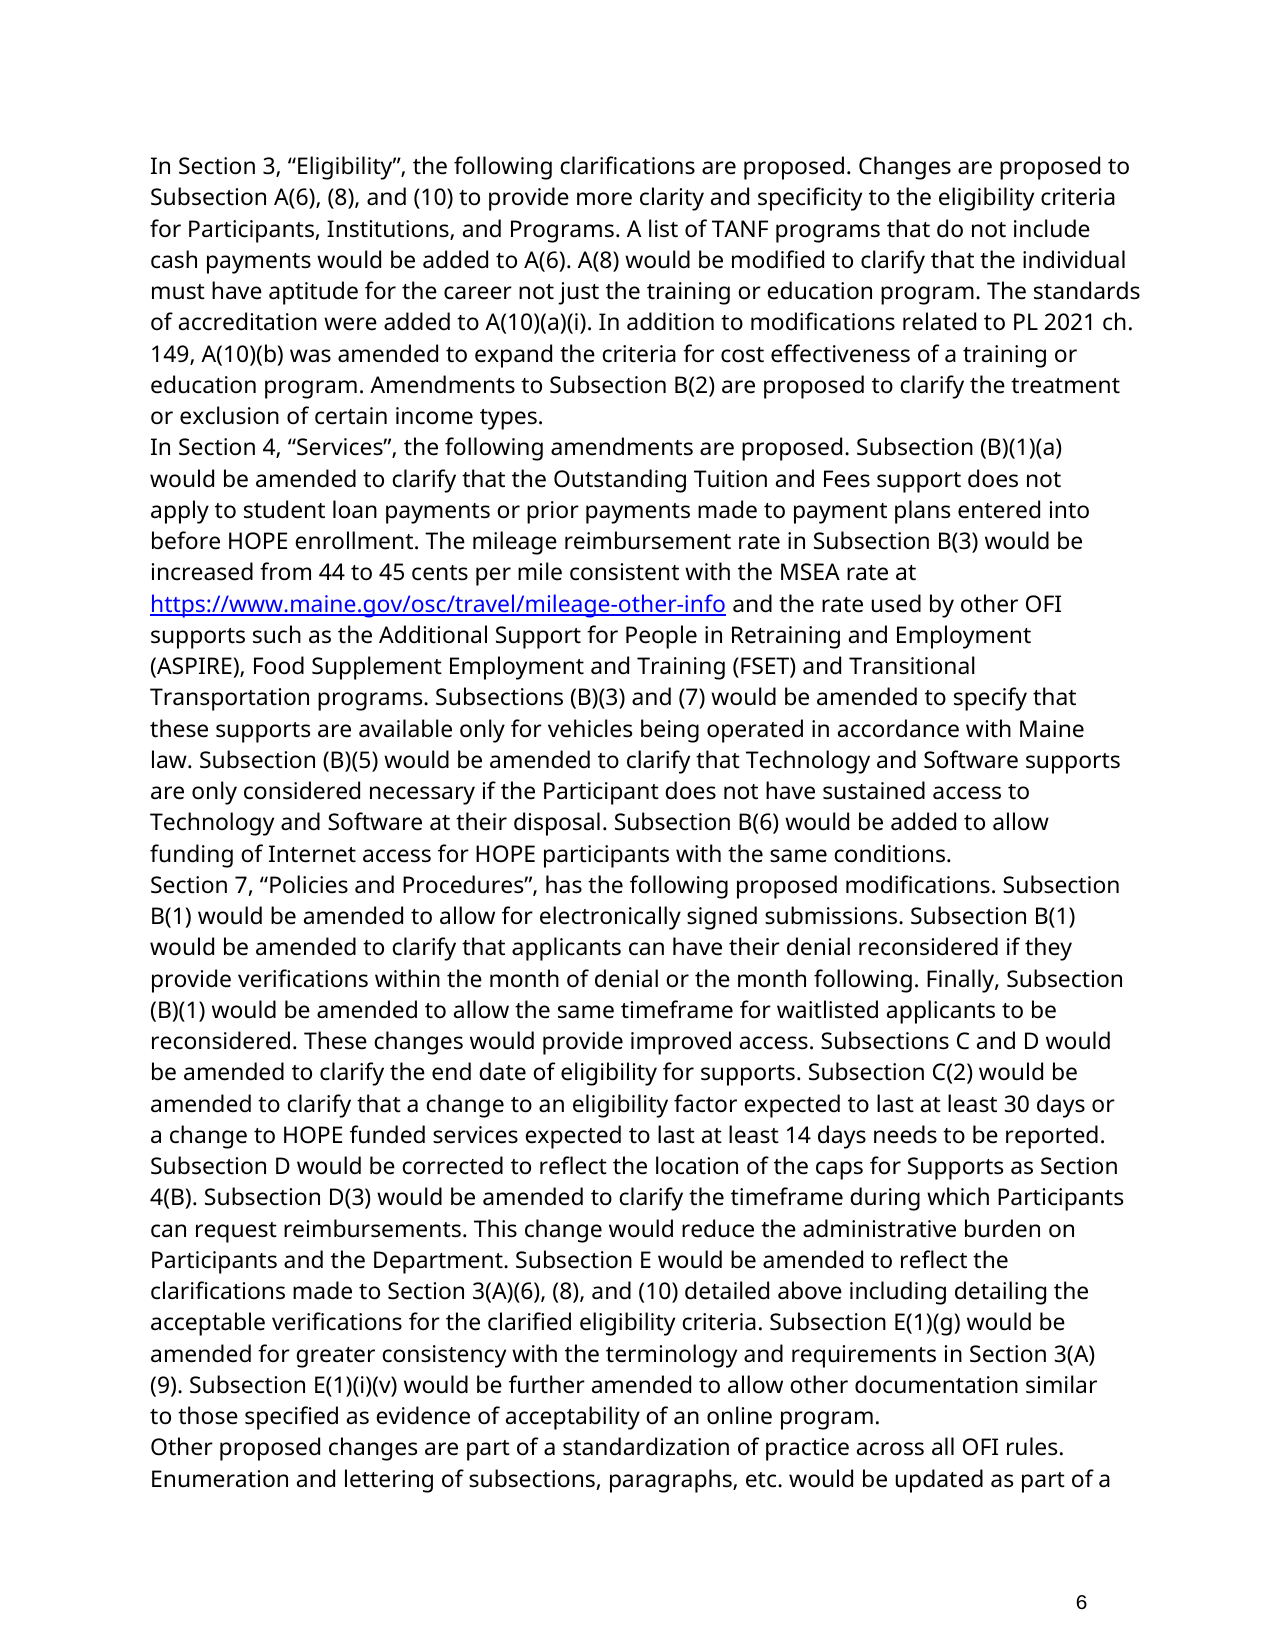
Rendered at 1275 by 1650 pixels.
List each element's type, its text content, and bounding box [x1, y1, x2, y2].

text In Section 4, “Services”, the following amendments are proposed. Subsection (B)(1)(a) would be amended to clarify that the Outstanding Tuition and Fees support does not apply to student loan payments or prior payments made to payment plans entered into before HOPE enrollment. The mileage reimbursement rate in Subsection B(3) would be increased from 44 to 45 cents per mile consistent with the MSEA rate at https://www.maine.gov/osc/travel/mileage-other-info and the rate used by other OFI supports such as the Additional Support for People in Retraining and Employment (ASPIRE), Food Supplement Employment and Training (FSET) and Transitional Transportation programs. Subsections (B)(3) and (7) would be amended to specify that these supports are available only for vehicles being operated in accordance with Maine law. Subsection (B)(5) would be amended to clarify that Technology and Software supports are only considered necessary if the Participant does not have sustained access to Technology and Software at their disposal. Subsection B(6) would be added to allow funding of Internet access for HOPE participants with the same conditions. [150, 431, 1125, 869]
text Section 7, “Policies and Procedures”, has the following proposed modifications. Subsection B(1) would be amended to allow for electronically signed submissions. Subsection B(1) would be amended to clarify that applicants can have their denial reconsidered if they provide verifications within the month of denial or the month following. Finally, Subsection (B)(1) would be amended to allow the same timeframe for waitlisted applicants to be reconsidered. These changes would provide improved access. Subsections C and D would be amended to clarify the end date of eligibility for supports. Subsection C(2) would be amended to clarify that a change to an eligibility factor expected to last at least 30 days or a change to HOPE funded services expected to last at least 14 days needs to be reported. Subsection D would be corrected to reflect the location of the caps for Supports as Section 4(B). Subsection D(3) would be amended to clarify the timeframe during which Participants can request reimbursements. This change would reduce the administrative burden on Participants and the Department. Subsection E would be amended to reflect the clarifications made to Section 3(A)(6), (8), and (10) detailed above including detailing the acceptable verifications for the clarified eligibility criteria. Subsection E(1)(g) would be amended for greater consistency with the terminology and requirements in Section 3(A)(9). Subsection E(1)(i)(v) would be further amended to allow other documentation similar to those specified as evidence of acceptability of an online program. [150, 869, 1125, 1431]
text In Section 3, “Eligibility”, the following clarifications are proposed. Changes are proposed to Subsection A(6), (8), and (10) to provide more clarity and specificity to the eligibility criteria for Participants, Institutions, and Programs. A list of TANF programs that do not include cash payments would be added to A(6). A(8) would be modified to clarify that the individual must have aptitude for the career not just the training or education program. The standards of accreditation were added to A(10)(a)(i). In addition to modifications related to PL 2021 ch. 149, A(10)(b) was amended to expand the criteria for cost effectiveness of a training or education program. Amendments to Subsection B(2) are proposed to clarify the treatment or exclusion of certain income types. [150, 150, 1144, 431]
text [150, 1431, 1125, 1494]
